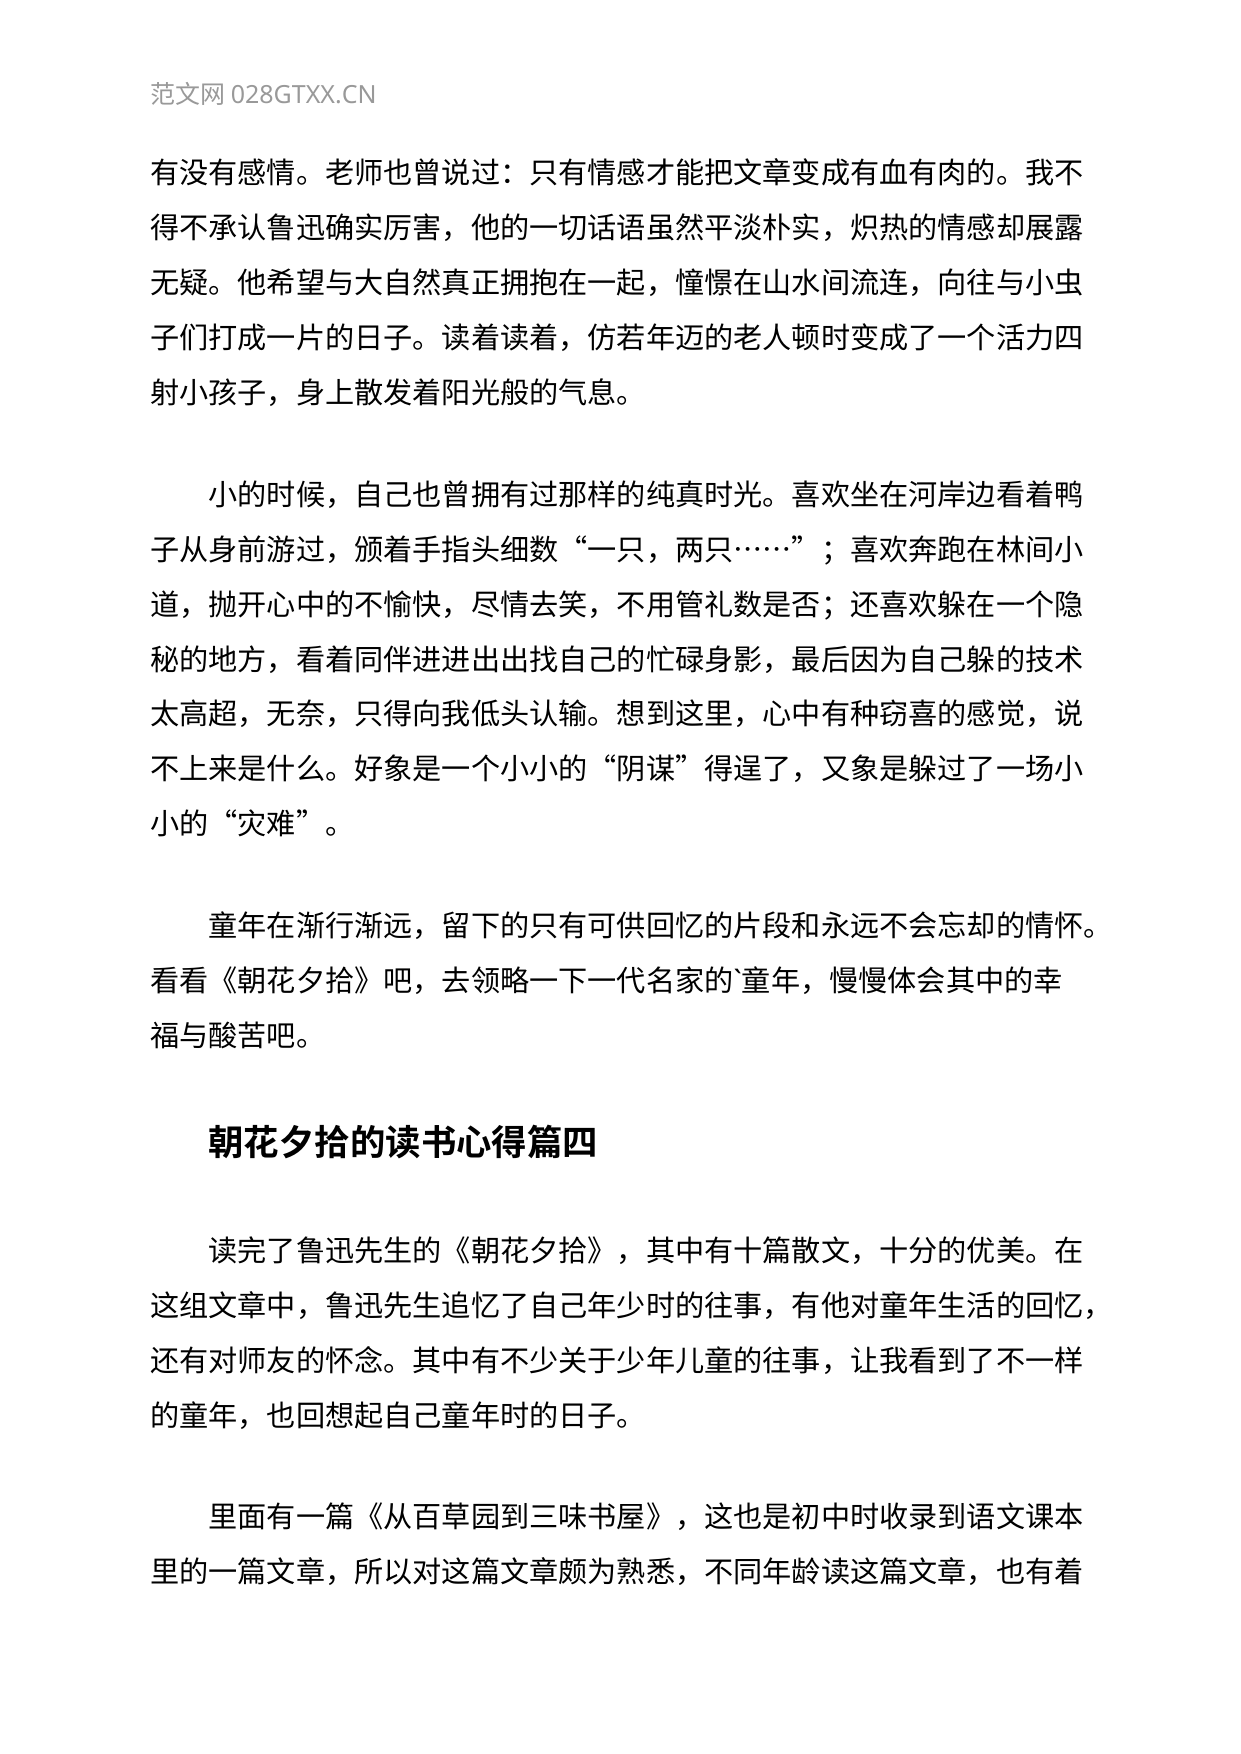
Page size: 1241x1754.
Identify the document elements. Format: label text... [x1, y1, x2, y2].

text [150, 150, 1090, 412]
text 小的时候，自己也曾拥有过那样的纯真时光。喜欢坐在河岸边看着鸭子从身前游过，颁着手指头细数“一只，两只……”；喜欢奔跑在林间小道，抛开心中的不愉快，尽情去笑，不用管礼数是否；还喜欢躲在一个隐秘的地方，看着同伴进进出出找自己的忙碌身影，最后因为自己躲的技术太高超，无奈，只得向我低头认输。想到这里，心中有种窃喜的感觉，说不上来是什么。好象是一个小小的“阴谋”得逞了，又象是躲过了一场小小的“灾难”。 [150, 471, 1090, 843]
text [150, 1494, 1090, 1591]
text 读完了鲁迅先生的《朝花夕拾》，其中有十篇散文，十分的优美。在这组文章中，鲁迅先生追忆了自己年少时的往事，有他对童年生活的回忆，还有对师友的怀念。其中有不少关于少年儿童的往事，让我看到了不一样的童年，也回想起自己童年时的日子。 [150, 1228, 1090, 1434]
text 童年在渐行渐远，留下的只有可供回忆的片段和永远不会忘却的情怀。看看《朝花夕拾》吧，去领略一下一代名家的`童年，慢慢体会其中的幸福与酸苦吧。 [150, 902, 1090, 1055]
text 朝花夕拾的读书心得篇四 [150, 1114, 1090, 1165]
